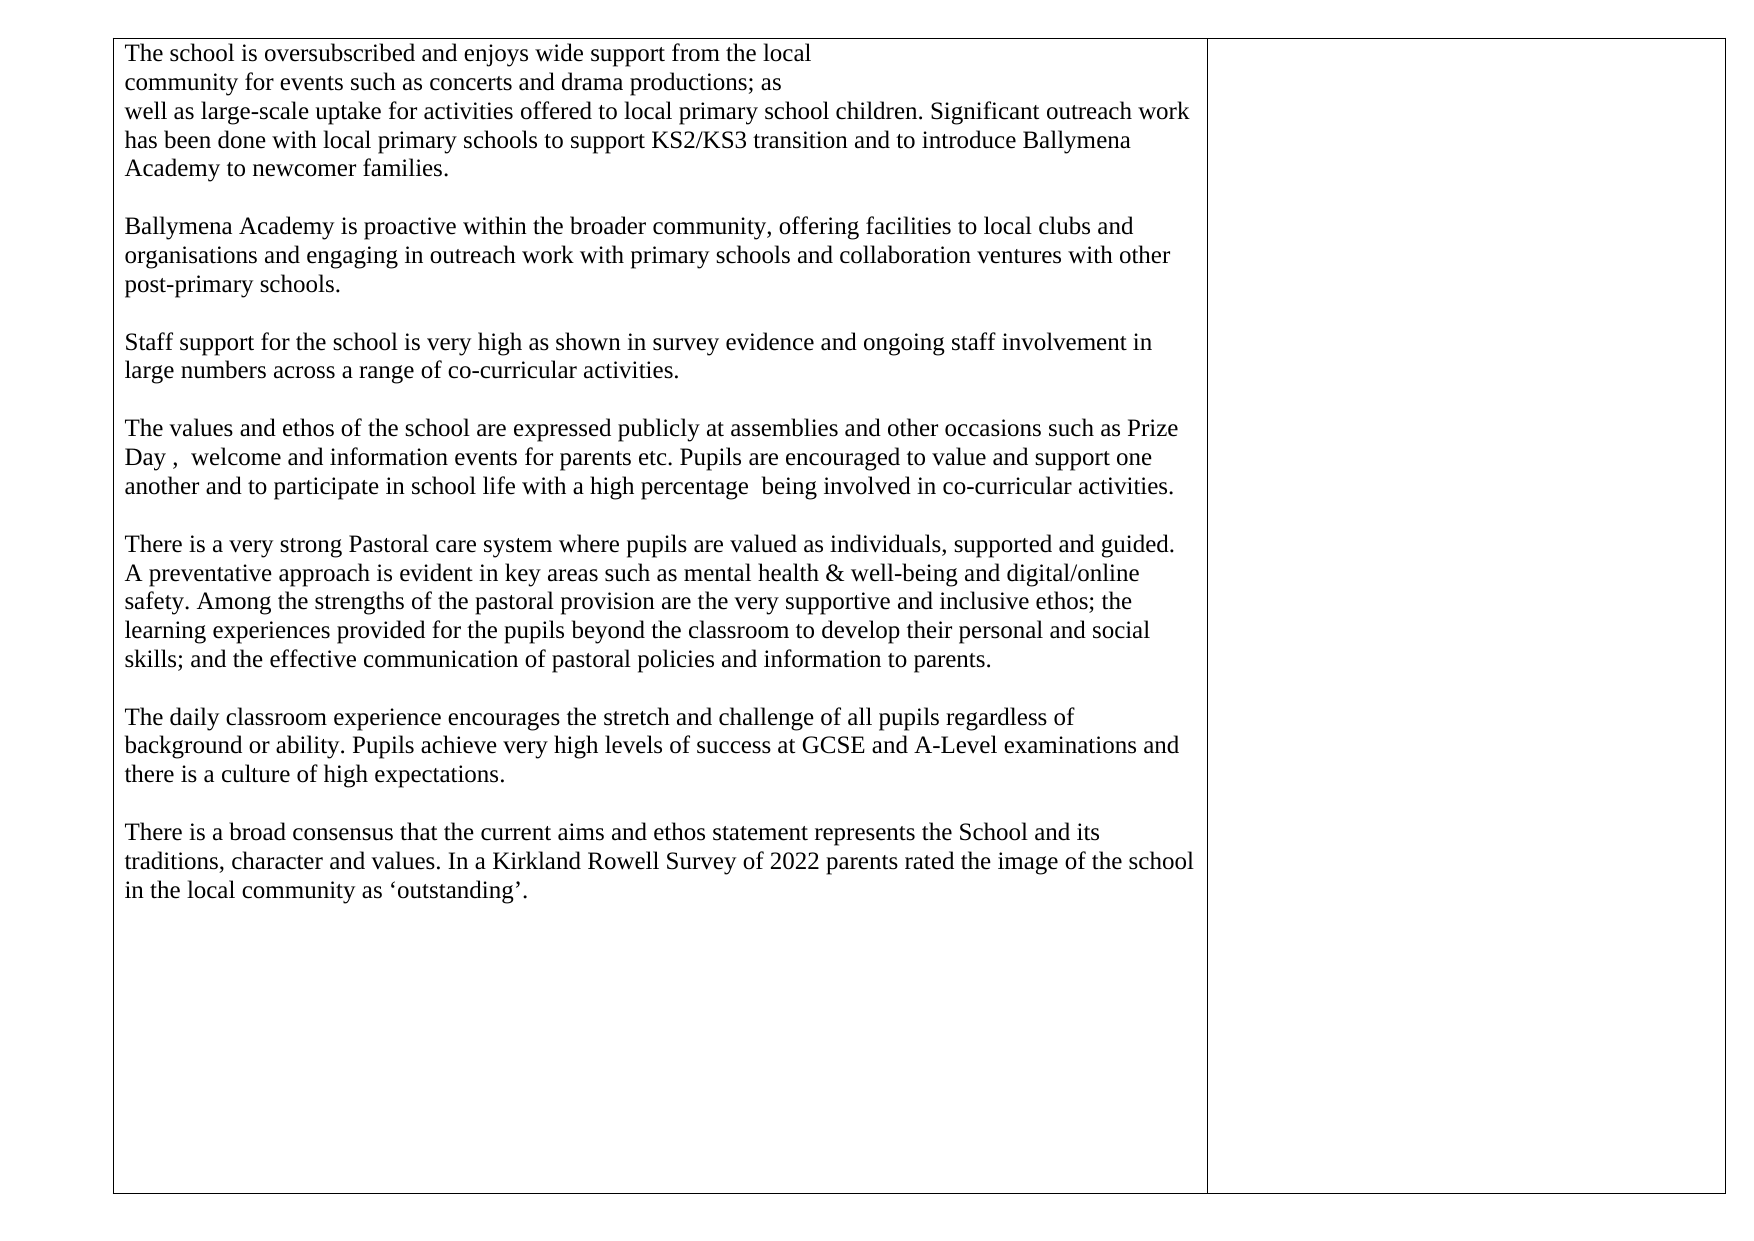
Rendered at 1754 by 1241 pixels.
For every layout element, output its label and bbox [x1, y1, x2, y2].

table_cell [1208, 39, 1725, 1193]
